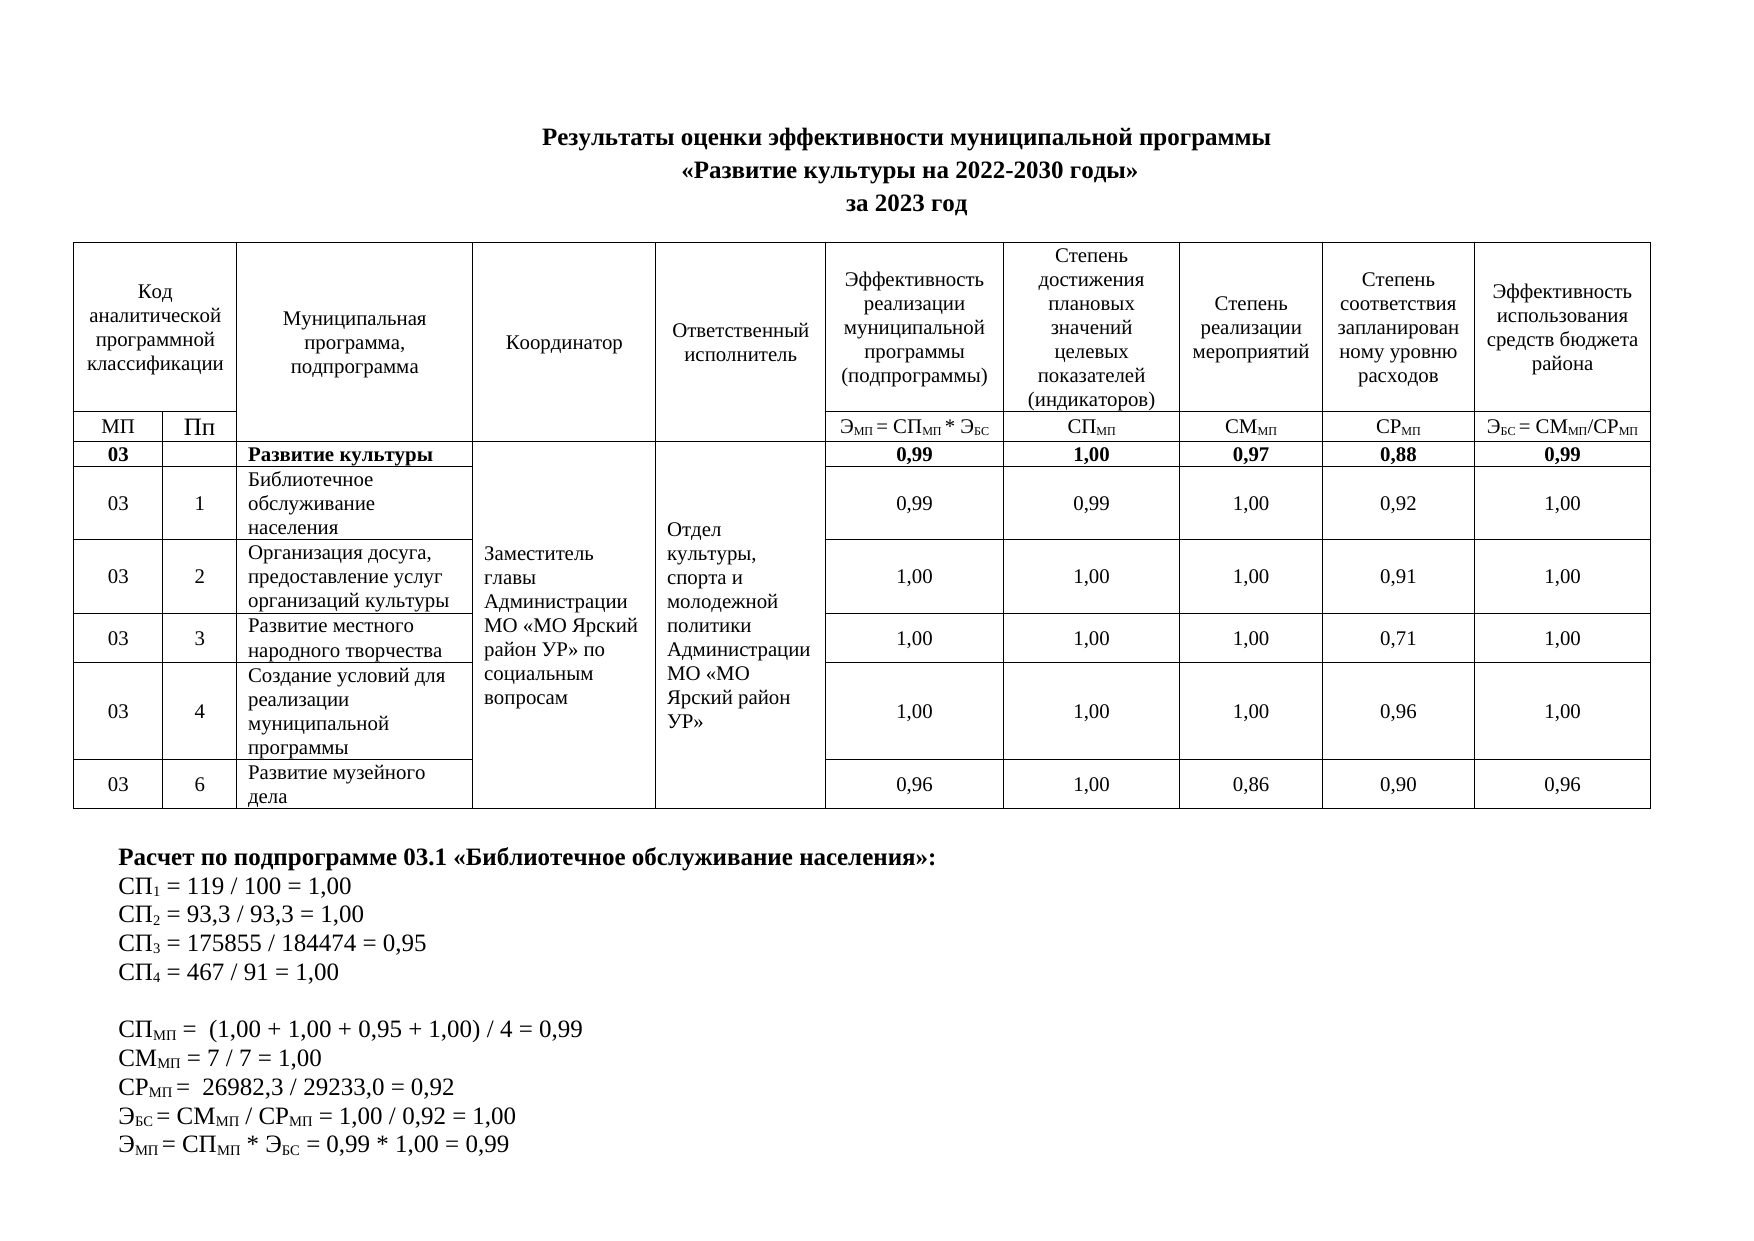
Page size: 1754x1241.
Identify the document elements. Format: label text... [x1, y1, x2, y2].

table_cell 0,99 [1004, 467, 1179, 539]
table_cell 1,00 [1004, 442, 1179, 466]
table_cell 1,00 [1475, 540, 1650, 612]
table_cell 1,00 [826, 663, 1003, 759]
table_cell 2 [163, 540, 236, 612]
table_cell 0,96 [1475, 760, 1650, 808]
table_cell Заместитель главы Администрации МО «МО Ярский район УР» по социальным вопросам [473, 442, 655, 808]
text СП3 = 175855 / 184474 = 0,95 [118, 928, 1695, 957]
table_cell 1,00 [1475, 614, 1650, 662]
text «Развитие культуры на 2022-2030 годы» [118, 155, 1695, 183]
table_header Муниципальная программа, подпрограмма [237, 243, 472, 441]
table_cell 1,00 [1180, 540, 1322, 612]
table_cell 03 [74, 442, 162, 466]
table_cell 1 [163, 467, 236, 539]
table_header Степень достижения плановых значений целевых показателей (индикаторов) [1004, 243, 1179, 411]
table_header Эффективность реализации муниципальной программы (подпрограммы) [826, 243, 1003, 411]
table_cell СРМП [1323, 412, 1474, 441]
table_header Код аналитической программной классификации [74, 243, 236, 411]
table_cell 3 [163, 614, 236, 662]
table_cell 03 [74, 614, 162, 662]
text СП2 = 93,3 / 93,3 = 1,00 [118, 899, 1695, 928]
table_cell ЭБС = СММП/СРМП [1475, 412, 1650, 441]
table_cell 0,71 [1323, 614, 1474, 662]
table_cell Развитие местного народного творчества [237, 614, 472, 662]
table_cell Пп [163, 412, 236, 441]
table_cell 0,99 [826, 467, 1003, 539]
table_cell Создание условий для реализации муниципальной программы [237, 663, 472, 759]
table_cell 1,00 [1180, 663, 1322, 759]
table_cell 03 [74, 467, 162, 539]
table_cell 4 [163, 663, 236, 759]
table_cell Развитие культуры [237, 442, 472, 466]
table_cell 1,00 [1004, 760, 1179, 808]
table_cell 0,96 [1323, 663, 1474, 759]
table_cell 6 [163, 760, 236, 808]
table_cell Развитие музейного дела [237, 760, 472, 808]
text Результаты оценки эффективности муниципальной программы [118, 122, 1695, 150]
text СП1 = 119 / 100 = 1,00 [118, 871, 1695, 899]
table_header Степень реализации мероприятий [1180, 243, 1322, 411]
table_cell ЭМП = СПМП * ЭБС [826, 412, 1003, 441]
table_cell 03 [74, 540, 162, 612]
table_cell 1,00 [1004, 663, 1179, 759]
table_cell 0,97 [1180, 442, 1322, 466]
text СММП = 7 / 7 = 1,00 [118, 1043, 1695, 1072]
table_cell 1,00 [826, 540, 1003, 612]
table_cell 03 [74, 760, 162, 808]
text ЭБС = СММП / СРМП = 1,00 / 0,92 = 1,00 [118, 1101, 1695, 1129]
table_cell Организация досуга, предоставление услуг организаций культуры [237, 540, 472, 612]
table_cell 03 [74, 663, 162, 759]
table_cell 1,00 [1180, 467, 1322, 539]
table_cell 1,00 [1475, 663, 1650, 759]
table_cell 1,00 [1475, 467, 1650, 539]
table_cell 0,90 [1323, 760, 1474, 808]
table_header Эффективность использования средств бюджета района [1475, 243, 1650, 411]
table_cell 0,96 [826, 760, 1003, 808]
table_cell СММП [1180, 412, 1322, 441]
table_cell 1,00 [1180, 614, 1322, 662]
table_cell [163, 442, 236, 466]
table_cell 1,00 [826, 614, 1003, 662]
table_cell 0,88 [1323, 442, 1474, 466]
table_cell 1,00 [1004, 614, 1179, 662]
table_cell 1,00 [1004, 540, 1179, 612]
table_cell 0,92 [1323, 467, 1474, 539]
text за 2023 год [118, 188, 1695, 216]
text ЭМП = СПМП * ЭБС = 0,99 * 1,00 = 0,99 [118, 1129, 1695, 1158]
table_header Ответственный исполнитель [656, 243, 825, 441]
table_header Степень соответствия запланированному уровню расходов [1323, 243, 1474, 411]
table_cell СПМП [1004, 412, 1179, 441]
text Расчет по подпрограмме 03.1 «Библиотечное обслуживание населения»: [118, 842, 1695, 871]
table_header Координатор [473, 243, 655, 441]
table_cell Отдел культуры, спорта и молодежной политики Администрации МО «МО Ярский район УР» [656, 442, 825, 808]
table_cell МП [74, 412, 162, 441]
table_cell 0,99 [826, 442, 1003, 466]
text СП4 = 467 / 91 = 1,00 [118, 957, 1695, 986]
table_cell 0,99 [1475, 442, 1650, 466]
text СПМП = (1,00 + 1,00 + 0,95 + 1,00) / 4 = 0,99 [118, 1014, 1695, 1043]
table_cell 0,91 [1323, 540, 1474, 612]
table_cell 0,86 [1180, 760, 1322, 808]
text СРМП = 26982,3 / 29233,0 = 0,92 [118, 1072, 1695, 1101]
table_cell Библиотечное обслуживание населения [237, 467, 472, 539]
